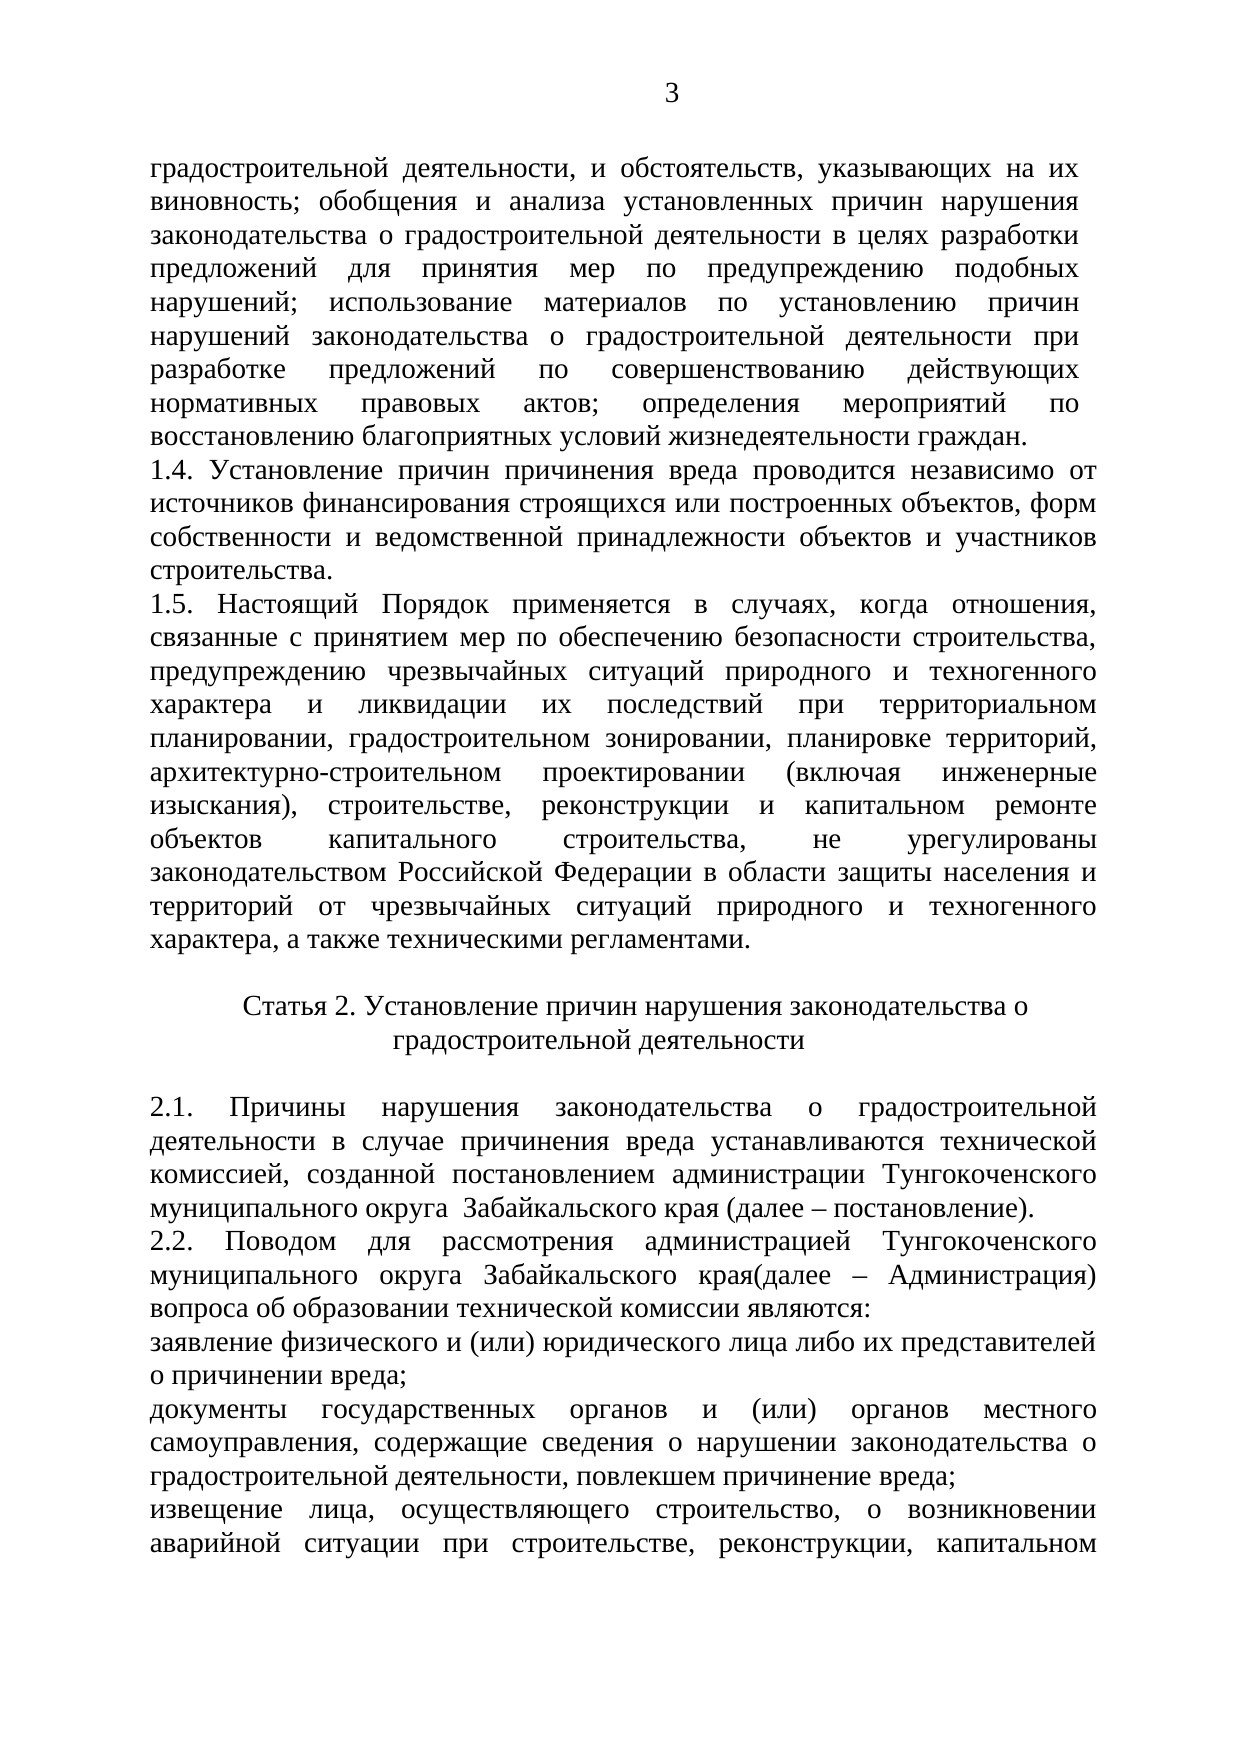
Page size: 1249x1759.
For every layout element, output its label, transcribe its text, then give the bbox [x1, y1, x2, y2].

text 1.4. Установление причин причинения вреда проводится независимо от источников финансирования строящихся или построенных объектов, форм собственности и ведомственной принадлежности объектов и участников строительства. [150, 452, 1098, 586]
text документы государственных органов и (или) органов местного самоуправления, содержащие сведения о нарушении законодательства о градостроительной деятельности, повлекшем причинение вреда; [150, 1391, 1098, 1492]
text заявление физического и (или) юридического лица либо их представителей о причинении вреда; [150, 1324, 1098, 1391]
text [150, 150, 1080, 452]
text 2.1. Причины нарушения законодательства о градостроительной деятельности в случае причинения вреда устанавливаются технической комиссией, созданной постановлением администрации Тунгокоченского муниципального округа Забайкальского края (далее – постановление). [150, 1089, 1098, 1223]
text Статья 2. Установление причин нарушения законодательства о градостроительной деятельности [150, 988, 1047, 1056]
text 2.2. Поводом для рассмотрения администрацией Тунгокоченского муниципального округа Забайкальского края(далее – Администрация) вопроса об образовании технической комиссии являются: [150, 1223, 1098, 1324]
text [150, 1492, 1098, 1559]
text 1.5. Настоящий Порядок применяется в случаях, когда отношения, связанные с принятием мер по обеспечению безопасности строительства, предупреждению чрезвычайных ситуаций природного и техногенного характера и ликвидации их последствий при территориальном планировании, градостроительном зонировании, планировке территорий, архитектурно-строительном проектировании (включая инженерные изыскания), строительстве, реконструкции и капитальном ремонте объектов капитального строительства, не урегулированы законодательством Российской Федерации в области защиты населения и территорий от чрезвычайных ситуаций природного и техногенного характера, а также техническими регламентами. [150, 586, 1098, 955]
